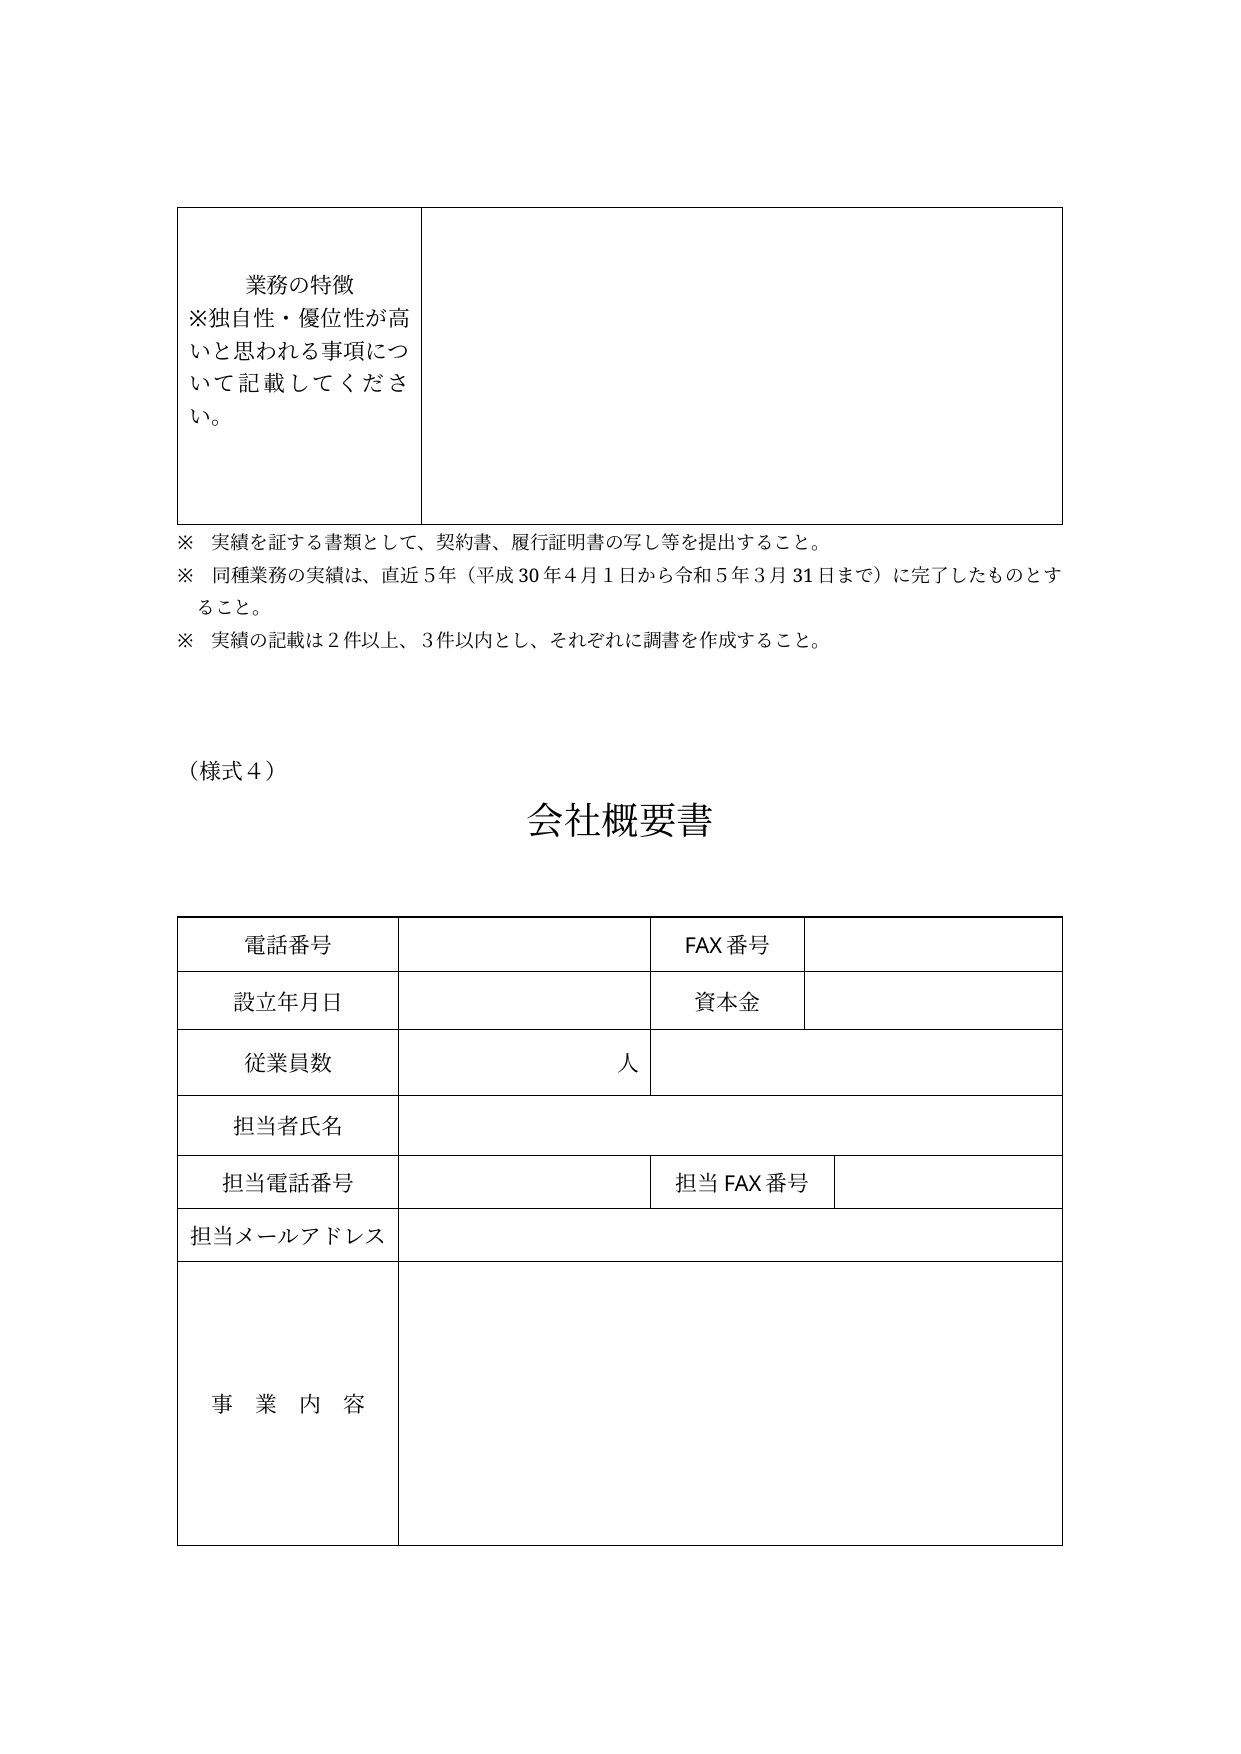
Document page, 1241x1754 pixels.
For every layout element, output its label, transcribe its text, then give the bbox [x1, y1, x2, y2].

table_header [399, 918, 650, 971]
table_cell 人 [399, 1030, 650, 1095]
table_cell 資本金 [651, 972, 804, 1029]
text ※ 実績の記載は２件以上、３件以内とし、それぞれに調書を作成すること。 [177, 623, 1063, 656]
table_cell 担当メールアドレス [178, 1209, 398, 1261]
table_cell 担当電話番号 [178, 1156, 398, 1208]
table_cell 担当FAX番号 [651, 1156, 834, 1208]
table_cell 事 業 内 容 [178, 1262, 398, 1545]
table_cell [399, 1156, 650, 1208]
table_header [805, 918, 1062, 971]
table_cell [399, 1209, 1062, 1261]
table_cell [399, 1096, 1062, 1154]
table_cell 従業員数 [178, 1030, 398, 1095]
table_cell [651, 1030, 1062, 1095]
text 会社概要書 [177, 786, 1063, 851]
table_cell 担当者氏名 [178, 1096, 398, 1154]
text （様式４） [177, 753, 1063, 786]
table_header FAX番号 [651, 918, 804, 971]
table_cell [805, 972, 1062, 1029]
text ※ 同種業務の実績は、直近５年（平成30年４月１日から令和５年３月31日まで）に完了したものとすること。 [177, 558, 1063, 623]
table_cell [399, 1262, 1062, 1545]
text ※ 実績を証する書類として、契約書、履行証明書の写し等を提出すること。 [177, 525, 1063, 558]
table_cell 設立年月日 [178, 972, 398, 1029]
table_cell [835, 1156, 1062, 1208]
table_cell [399, 972, 650, 1029]
table_cell [422, 208, 1062, 524]
table_cell 業務の特徴 ※独自性・優位性が高いと思われる事項について記載してください。 [178, 208, 421, 524]
table_header 電話番号 [178, 918, 398, 971]
